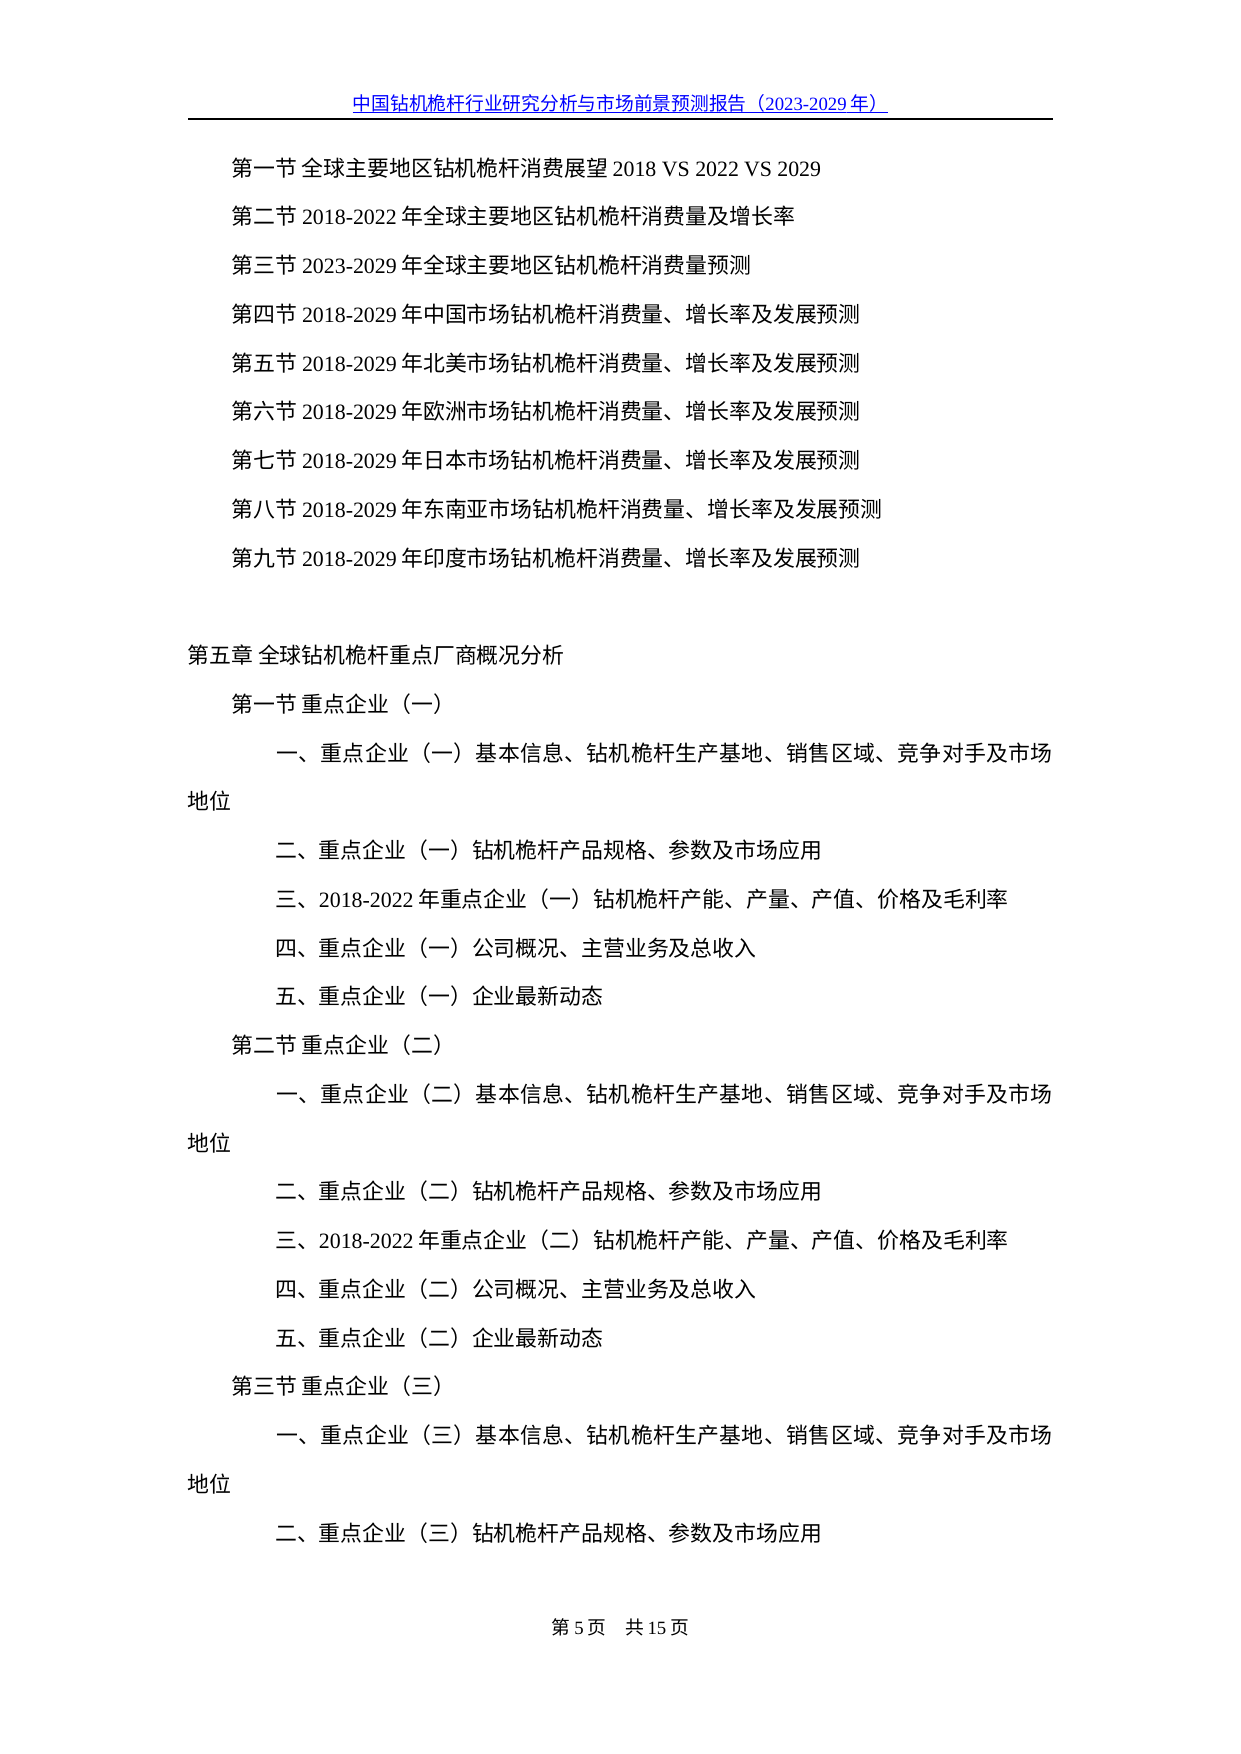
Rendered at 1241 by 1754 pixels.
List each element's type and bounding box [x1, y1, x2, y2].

text [187, 150, 1053, 1548]
